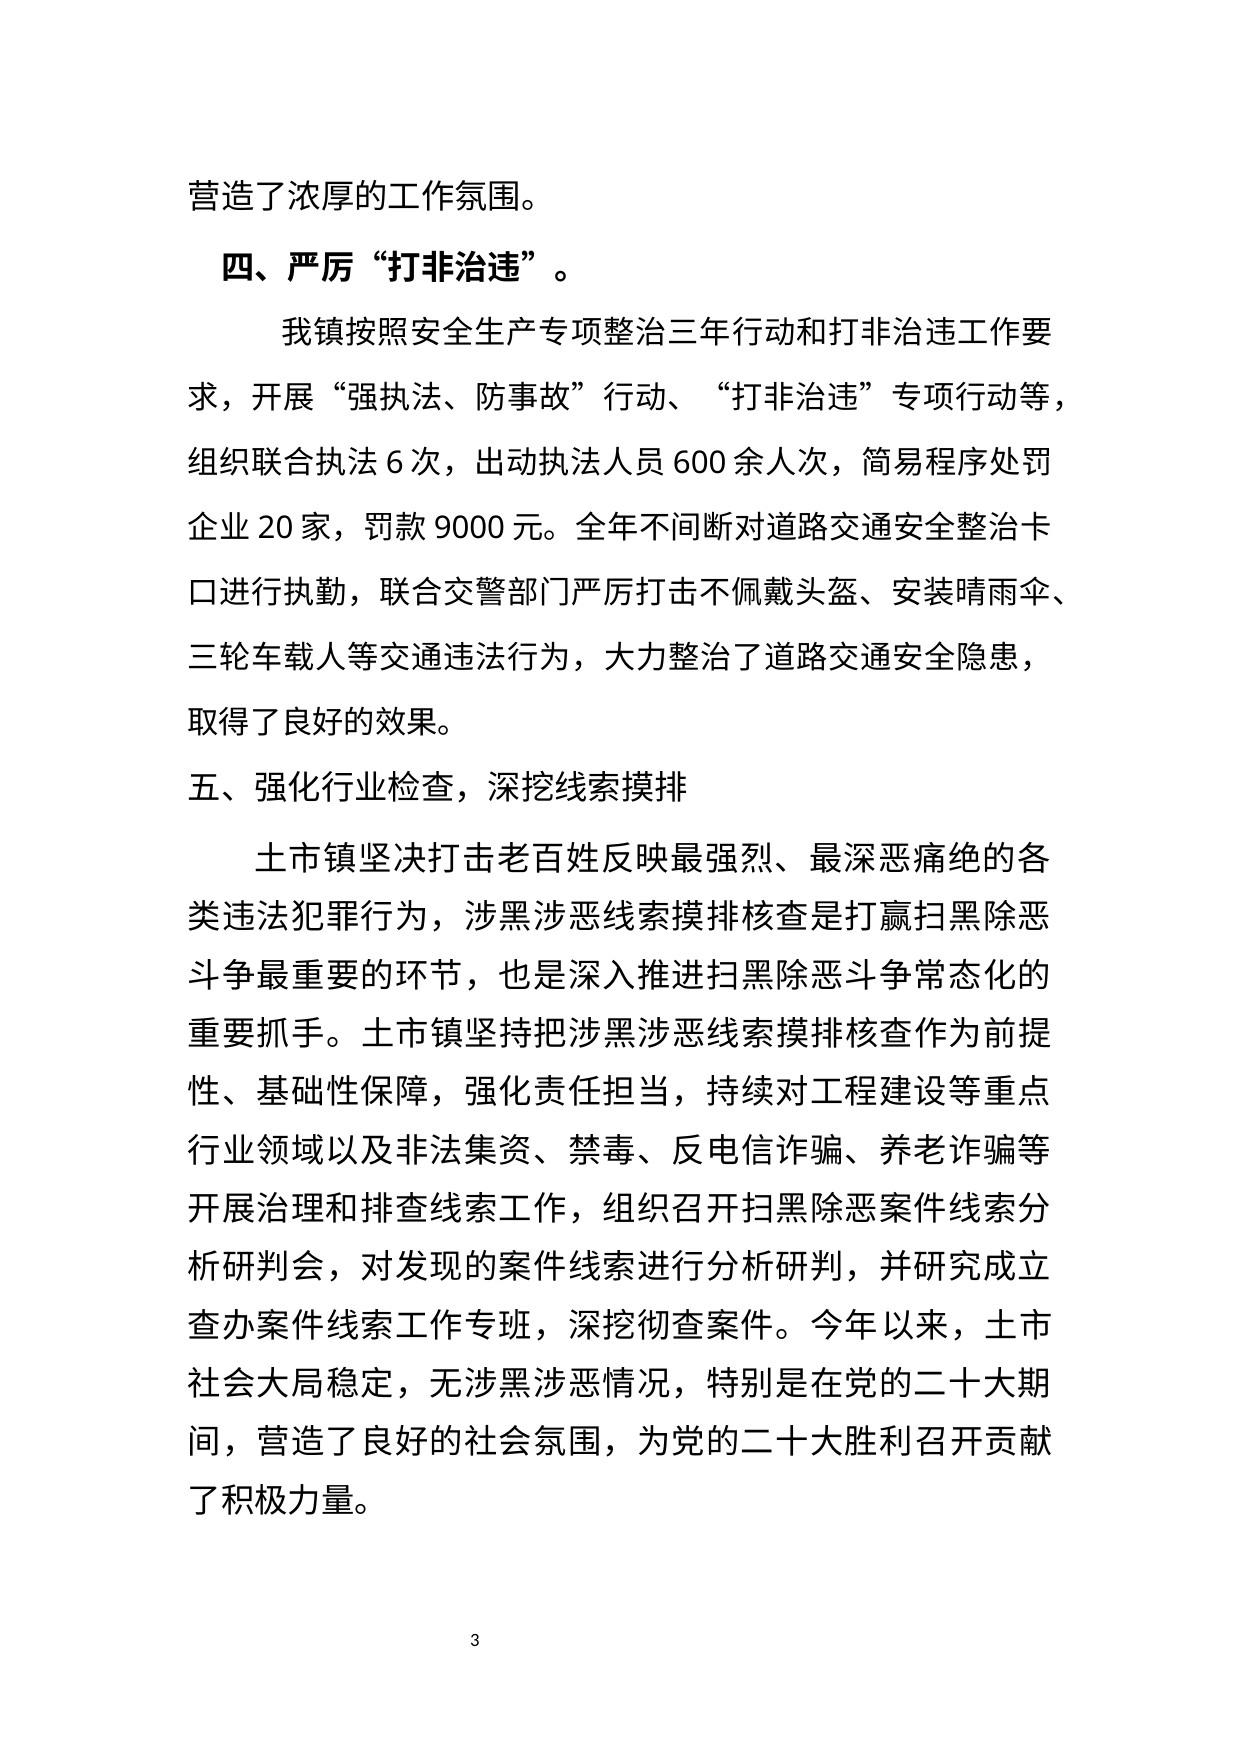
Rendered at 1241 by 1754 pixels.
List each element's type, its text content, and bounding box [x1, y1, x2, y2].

text 我镇按照安全生产专项整治三年行动和打非治违工作要求，开展“强执法、防事故”行动、“打非治违”专项行动等，组织联合执法6次，出动执法人员600余人次，简易程序处罚企业20家，罚款9000元。全年不间断对道路交通安全整治卡口进行执勤，联合交警部门严厉打击不佩戴头盔、安装晴雨伞、三轮车载人等交通违法行为，大力整治了道路交通安全隐患，取得了良好的效果。 [187, 298, 1053, 753]
text 土市镇坚决打击老百姓反映最强烈、最深恶痛绝的各类违法犯罪行为，涉黑涉恶线索摸排核查是打赢扫黑除恶斗争最重要的环节，也是深入推进扫黑除恶斗争常态化的重要抓手。土市镇坚持把涉黑涉恶线索摸排核查作为前提性、基础性保障，强化责任担当，持续对工程建设等重点行业领域以及非法集资、禁毒、反电信诈骗、养老诈骗等开展治理和排查线索工作，组织召开扫黑除恶案件线索分析研判会，对发现的案件线索进行分析研判，并研究成立查办案件线索工作专班，深挖彻查案件。今年以来，土市社会大局稳定，无涉黑涉恶情况，特别是在党的二十大期间，营造了良好的社会氛围，为党的二十大胜利召开贡献了积极力量。 [187, 824, 1053, 1524]
text 四、严厉“打非治违”。 [187, 233, 1053, 298]
text 五、强化行业检查，深挖线索摸排 [187, 753, 1053, 811]
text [187, 162, 1053, 220]
